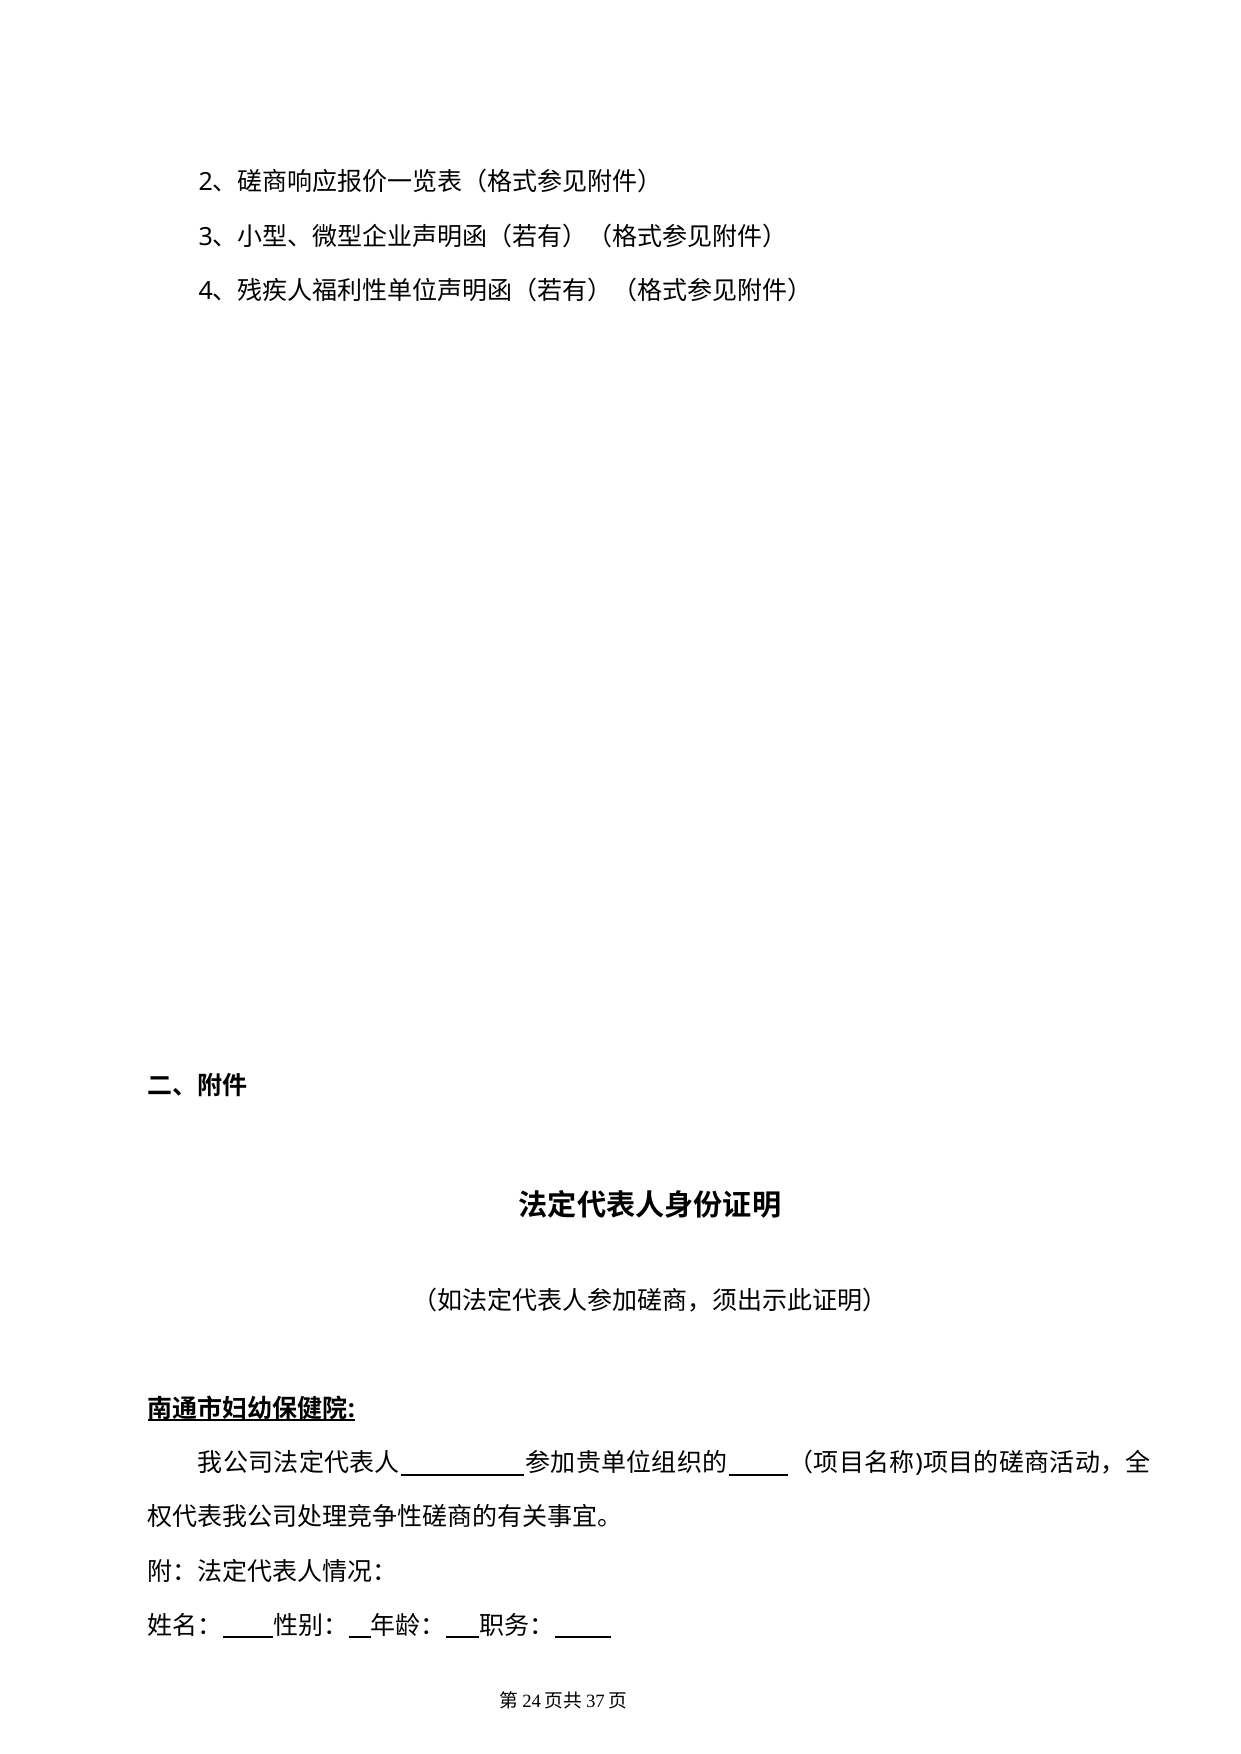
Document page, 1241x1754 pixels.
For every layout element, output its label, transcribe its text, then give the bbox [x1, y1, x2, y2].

text 南通市妇幼保健院: [148, 1374, 1152, 1428]
text 法定代表人身份证明 [148, 1172, 1152, 1226]
text （如法定代表人参加磋商，须出示此证明） [148, 1266, 1152, 1320]
text 附：法定代表人情况： [148, 1537, 1152, 1591]
text 3、小型、微型企业声明函（若有）（格式参见附件） [148, 216, 1152, 252]
text 4、残疾人福利性单位声明函（若有）（格式参见附件） [148, 271, 1152, 307]
text 我公司法定代表人 参加贵单位组织的 （项目名称)项目的磋商活动，全权代表我公司处理竞争性磋商的有关事宜。 [148, 1428, 1152, 1537]
text 二、附件 [148, 1066, 1152, 1102]
text 2、磋商响应报价一览表（格式参见附件） [148, 162, 1152, 198]
text 姓名： 性别： 年龄： 职务： [148, 1591, 1152, 1645]
